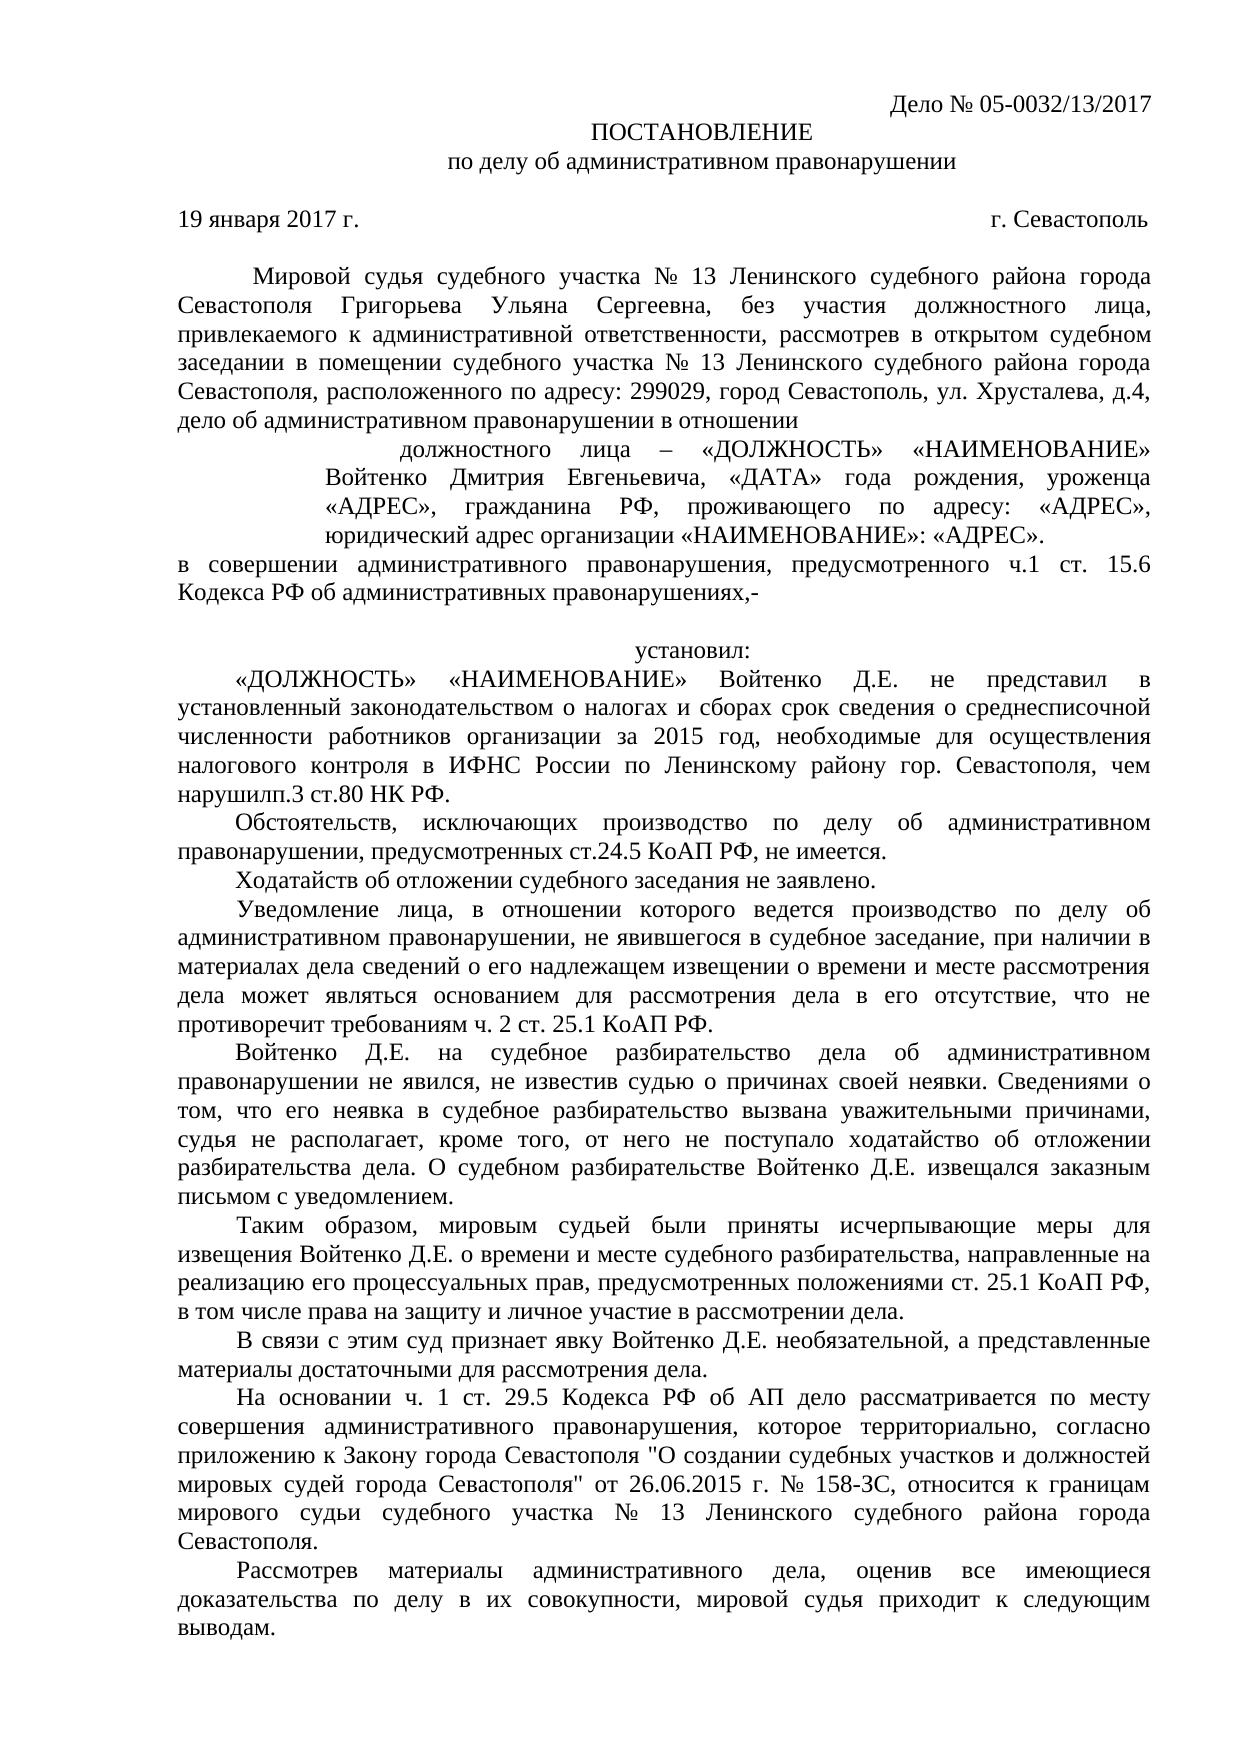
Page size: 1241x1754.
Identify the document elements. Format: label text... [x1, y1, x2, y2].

text Дело № 05-0032/13/2017 [177, 89, 1152, 117]
text Мировой судья судебного участка № 13 Ленинского судебного района города Севастополя Григорьева Ульяна Сергеевна, без участия должностного лица, привлекаемого к административной ответственности, рассмотрев в открытом судебном заседании в помещении судебного участка № 13 Ленинского судебного района города Севастополя, расположенного по адресу: 299029, город Севастополь, ул. Хрусталева, д.4, дело об административном правонарушении в отношении [177, 261, 1152, 434]
text в совершении административного правонарушения, предусмотренного ч.1 ст. 15.6 Кодекса РФ об административных правонарушениях,- [177, 549, 1152, 606]
text 19 января 2017 г. г. Севастополь [177, 204, 1152, 232]
text Войтенко Д.Е. на судебное разбирательство дела об административном правонарушении не явился, не известив судью о причинах своей неявки. Сведениями о том, что его неявка в судебное разбирательство вызвана уважительными причинами, судья не располагает, кроме того, от него не поступало ходатайство об отложении разбирательства дела. О судебном разбирательстве Войтенко Д.Е. извещался заказным письмом с уведомлением. [177, 1037, 1152, 1210]
text ПОСТАНОВЛЕНИЕ [177, 117, 1152, 146]
text Рассмотрев материалы административного дела, оценив все имеющиеся доказательства по делу в их совокупности, мировой судья приходит к следующим выводам. [177, 1555, 1152, 1641]
text Ходатайств об отложении судебного заседания не заявлено. [177, 865, 1152, 894]
text Обстоятельств, исключающих производство по делу об административном правонарушении, предусмотренных ст.24.5 КоАП РФ, не имеется. [177, 807, 1152, 865]
text На основании ч. 1 ст. 29.5 Кодекса РФ об АП дело рассматривается по месту совершения административного правонарушения, которое территориально, согласно приложению к Закону города Севастополя "О создании судебных участков и должностей мировых судей города Севастополя" от 26.06.2015 г. № 158-ЗС, относится к границам мирового судьи судебного участка № 13 Ленинского судебного района города Севастополя. [177, 1382, 1152, 1555]
text Таким образом, мировым судьей были приняты исчерпывающие меры для извещения Войтенко Д.Е. о времени и месте судебного разбирательства, направленные на реализацию его процессуальных прав, предусмотренных положениями ст. 25.1 КоАП РФ, в том числе права на защиту и личное участие в рассмотрении дела. [177, 1210, 1152, 1325]
text В связи с этим суд признает явку Войтенко Д.Е. необязательной, а представленные материалы достаточными для рассмотрения дела. [177, 1325, 1152, 1382]
text Уведомление лица, в отношении которого ведется производство по делу об административном правонарушении, не явившегося в судебное заседание, при наличии в материалах дела сведений о его надлежащем извещении о времени и месте рассмотрения дела может являться основанием для рассмотрения дела в его отсутствие, что не противоречит требованиям ч. 2 ст. 25.1 КоАП РФ. [177, 894, 1152, 1037]
text по делу об административном правонарушении [177, 146, 1152, 175]
text должностного лица – «ДОЛЖНОСТЬ» «НАИМЕНОВАНИЕ» Войтенко Дмитрия Евгеньевича, «ДАТА» года рождения, уроженца «АДРЕС», гражданина РФ, проживающего по адресу: «АДРЕС», юридический адрес организации «НАИМЕНОВАНИЕ»: «АДРЕС». [325, 434, 1152, 549]
text «ДОЛЖНОСТЬ» «НАИМЕНОВАНИЕ» Войтенко Д.Е. не представил в установленный законодательством о налогах и сборах срок сведения о среднесписочной численности работников организации за 2015 год, необходимые для осуществления налогового контроля в ИФНС России по Ленинскому району гор. Севастополя, чем нарушилп.3 ст.80 НК РФ. [177, 664, 1152, 807]
text установил: [177, 635, 1152, 664]
